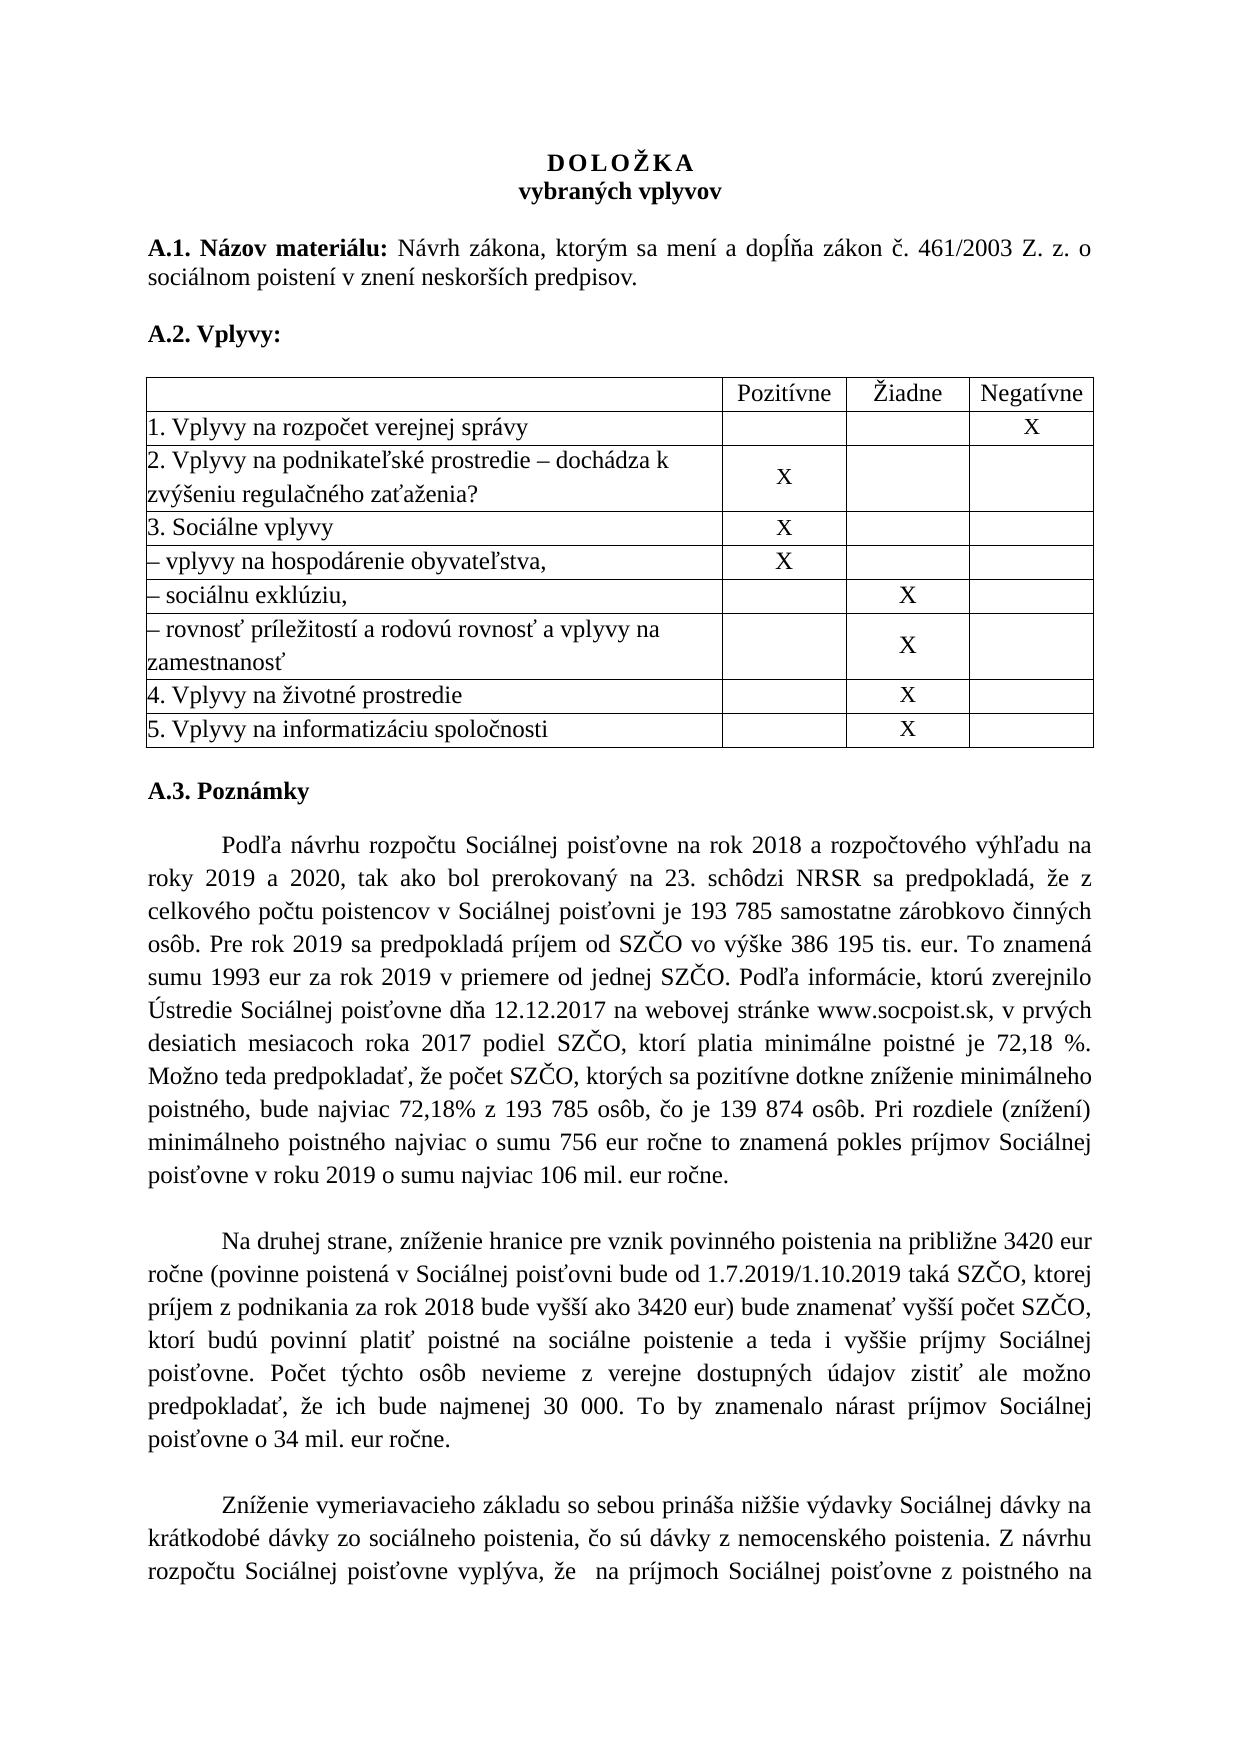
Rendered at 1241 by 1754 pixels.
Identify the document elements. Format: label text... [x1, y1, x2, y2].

table_cell X [847, 680, 969, 713]
text Podľa návrhu rozpočtu Sociálnej poisťovne na rok 2018 a rozpočtového výhľadu na roky 2019 a 2020, tak ako bol prerokovaný na 23. schôdzi NRSR sa predpokladá, že z celkového počtu poistencov v Sociálnej poisťovni je 193 785 samostatne zárobkovo činných osôb. Pre rok 2019 sa predpokladá príjem od SZČO vo výške 386 195 tis. eur. To znamená sumu 1993 eur za rok 2019 v priemere od jednej SZČO. Podľa informácie, ktorú zverejnilo Ústredie Sociálnej poisťovne dňa 12.12.2017 na webovej stránke www.socpoist.sk, v prvých desiatich mesiacoch roka 2017 podiel SZČO, ktorí platia minimálne poistné je 72,18 %. Možno teda predpokladať, že počet SZČO, ktorých sa pozitívne dotkne zníženie minimálneho poistného, bude najviac 72,18% z 193 785 osôb, čo je 139 874 osôb. Pri rozdiele (znížení) minimálneho poistného najviac o sumu 756 eur ročne to znamená pokles príjmov Sociálnej poisťovne v roku 2019 o sumu najviac 106 mil. eur ročne. [148, 830, 1093, 1189]
table_cell [970, 580, 1093, 613]
text A.3. Poznámky [148, 776, 1093, 805]
table_cell 5. Vplyvy na informatizáciu spoločnosti [147, 714, 722, 747]
table_cell X [723, 512, 846, 545]
table_cell 3. Sociálne vplyvy [147, 512, 722, 545]
table_cell 4. Vplyvy na životné prostredie [147, 680, 722, 713]
table_cell [970, 614, 1093, 679]
text A.2. Vplyvy: [148, 319, 1093, 348]
table_header Negatívne [970, 378, 1093, 411]
table_cell X [723, 446, 846, 511]
table_cell X [723, 546, 846, 579]
table_cell [970, 512, 1093, 545]
table_cell [723, 680, 846, 713]
table_cell [970, 446, 1093, 511]
table_cell – sociálnu exklúziu, [147, 580, 722, 613]
table_cell X [847, 614, 969, 679]
table_cell [723, 412, 846, 444]
table_cell [847, 412, 969, 444]
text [148, 1490, 1093, 1585]
table_cell – vplyvy na hospodárenie obyvateľstva, [147, 546, 722, 579]
table_cell [970, 546, 1093, 579]
table_cell X [847, 714, 969, 747]
table_cell [723, 614, 846, 679]
table_cell [847, 546, 969, 579]
text vybraných vplyvov [148, 176, 1093, 205]
table_cell [847, 512, 969, 545]
table_cell [970, 714, 1093, 747]
table_header Žiadne [847, 378, 969, 411]
text Na druhej strane, zníženie hranice pre vznik povinného poistenia na približne 3420 eur ročne (povinne poistená v Sociálnej poisťovni bude od 1.7.2019/1.10.2019 taká SZČO, ktorej príjem z podnikania za rok 2018 bude vyšší ako 3420 eur) bude znamenať vyšší počet SZČO, ktorí budú povinní platiť poistné na sociálne poistenie a teda i vyššie príjmy Sociálnej poisťovne. Počet týchto osôb nevieme z verejne dostupných údajov zistiť ale možno predpokladať, že ich bude najmenej 30 000. To by znamenalo nárast príjmov Sociálnej poisťovne o 34 mil. eur ročne. [148, 1226, 1093, 1453]
table_cell [970, 680, 1093, 713]
table_cell 1. Vplyvy na rozpočet verejnej správy [147, 412, 722, 444]
table_cell – rovnosť príležitostí a rodovú rovnosť a vplyvy na zamestnanosť [147, 614, 722, 679]
table_cell [723, 714, 846, 747]
table_cell X [847, 580, 969, 613]
table_header [147, 378, 722, 411]
text Doložka [148, 148, 1093, 176]
table_cell [847, 446, 969, 511]
table_cell X [970, 412, 1093, 444]
table_cell [723, 580, 846, 613]
text A.1. Názov materiálu: Návrh zákona, ktorým sa mení a dopĺňa zákon č. 461/2003 Z. z. o sociálnom poistení v znení neskorších predpisov. [148, 233, 1093, 291]
table_cell 2. Vplyvy na podnikateľské prostredie – dochádza k zvýšeniu regulačného zaťaženia? [147, 446, 722, 511]
table_header Pozitívne [723, 378, 846, 411]
